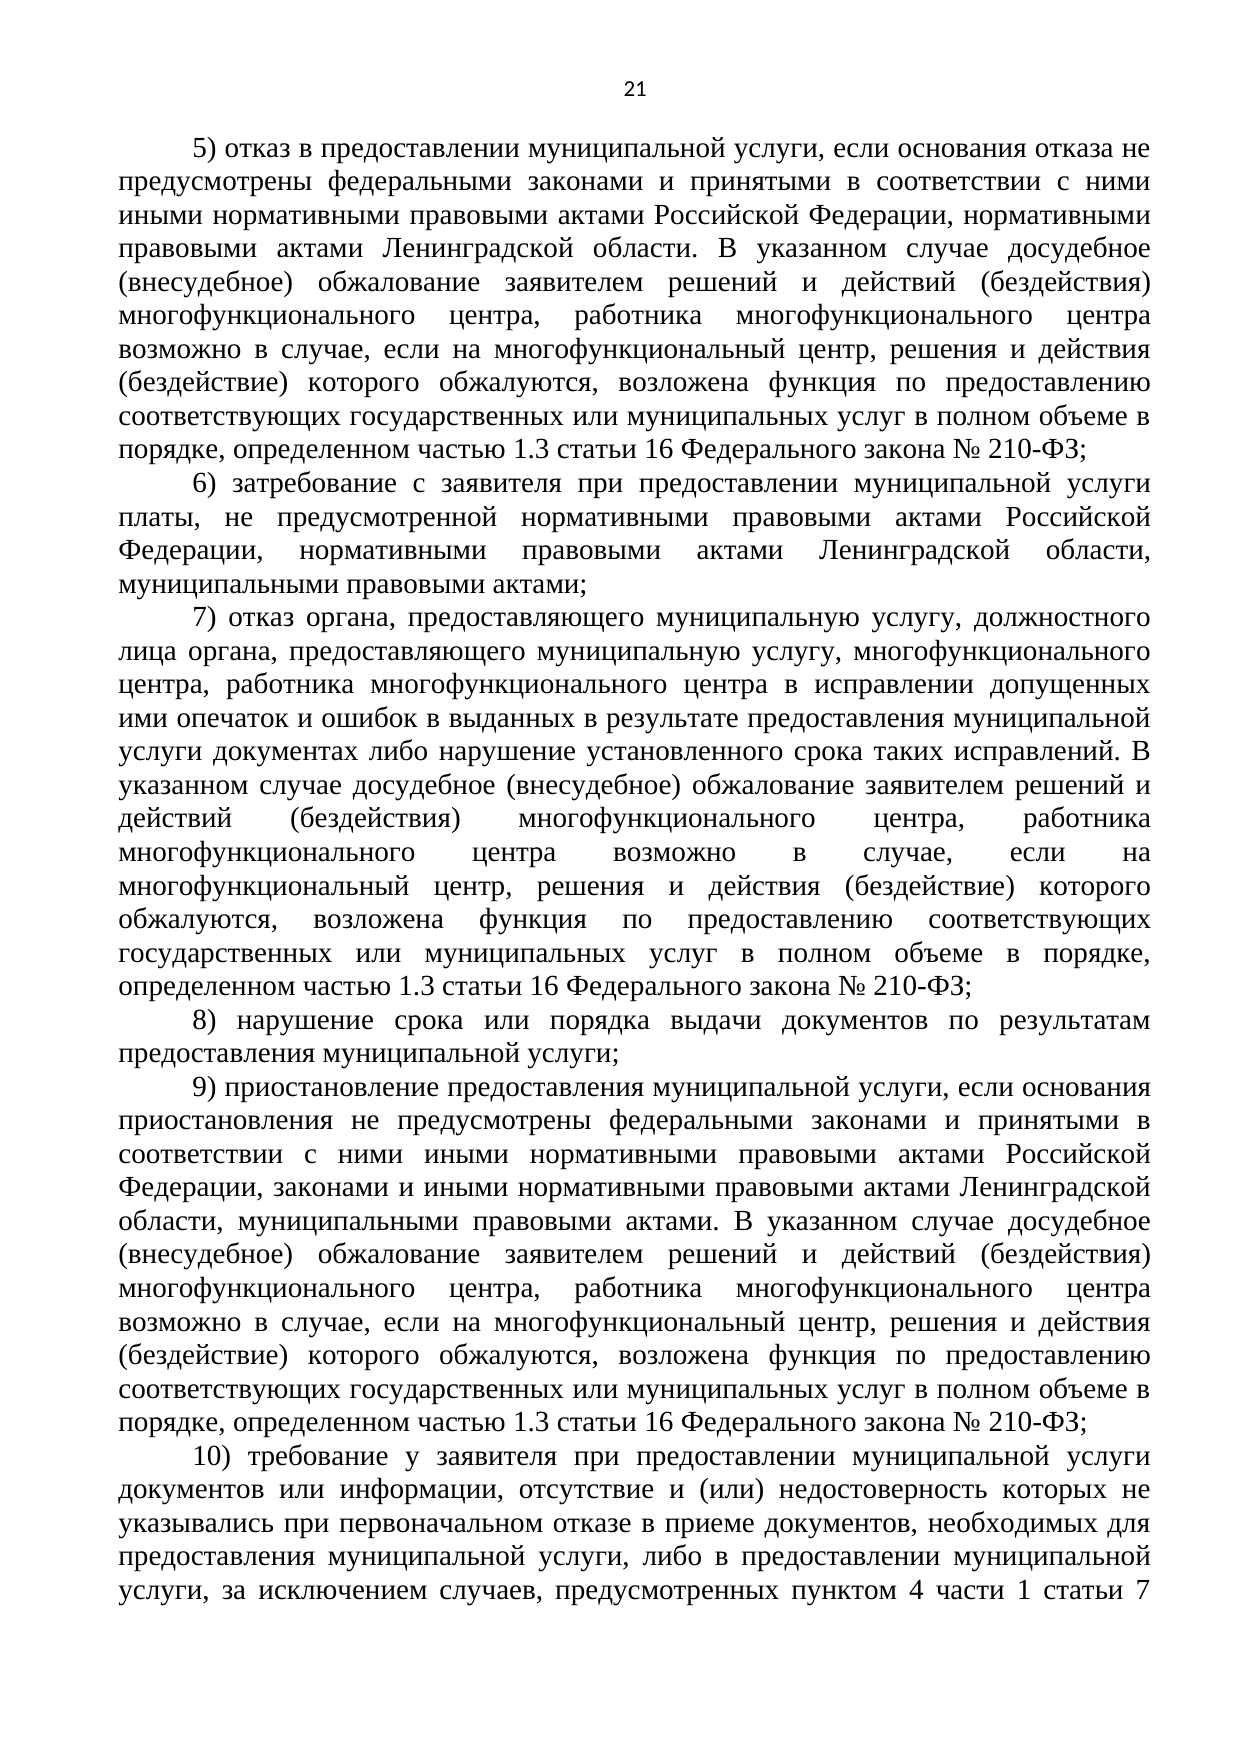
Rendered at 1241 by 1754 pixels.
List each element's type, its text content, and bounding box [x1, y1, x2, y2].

text 9) приостановление предоставления муниципальной услуги, если основания приостановления не предусмотрены федеральными законами и принятыми в соответствии с ними иными нормативными правовыми актами Российской Федерации, законами и иными нормативными правовыми актами Ленинградской области, муниципальными правовыми актами. В указанном случае досудебное (внесудебное) обжалование заявителем решений и действий (бездействия) многофункционального центра, работника многофункционального центра возможно в случае, если на многофункциональный центр, решения и действия (бездействие) которого обжалуются, возложена функция по предоставлению соответствующих государственных или муниципальных услуг в полном объеме в порядке, определенном частью 1.3 статьи 16 Федерального закона № 210-ФЗ; [118, 1069, 1152, 1438]
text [118, 1438, 1152, 1606]
text 6) затребование с заявителя при предоставлении муниципальной услуги платы, не предусмотренной нормативными правовыми актами Российской Федерации, нормативными правовыми актами Ленинградской области, муниципальными правовыми актами; [118, 465, 1152, 599]
text 7) отказ органа, предоставляющего муниципальную услугу, должностного лица органа, предоставляющего муниципальную услугу, многофункционального центра, работника многофункционального центра в исправлении допущенных ими опечаток и ошибок в выданных в результате предоставления муниципальной услуги документах либо нарушение установленного срока таких исправлений. В указанном случае досудебное (внесудебное) обжалование заявителем решений и действий (бездействия) многофункционального центра, работника многофункционального центра возможно в случае, если на многофункциональный центр, решения и действия (бездействие) которого обжалуются, возложена функция по предоставлению соответствующих государственных или муниципальных услуг в полном объеме в порядке, определенном частью 1.3 статьи 16 Федерального закона № 210-ФЗ; [118, 599, 1152, 1002]
text 8) нарушение срока или порядка выдачи документов по результатам предоставления муниципальной услуги; [118, 1002, 1152, 1069]
text 5) отказ в предоставлении муниципальной услуги, если основания отказа не предусмотрены федеральными законами и принятыми в соответствии с ними иными нормативными правовыми актами Российской Федерации, нормативными правовыми актами Ленинградской области. В указанном случае досудебное (внесудебное) обжалование заявителем решений и действий (бездействия) многофункционального центра, работника многофункционального центра возможно в случае, если на многофункциональный центр, решения и действия (бездействие) которого обжалуются, возложена функция по предоставлению соответствующих государственных или муниципальных услуг в полном объеме в порядке, определенном частью 1.3 статьи 16 Федерального закона № 210-ФЗ; [118, 130, 1152, 465]
